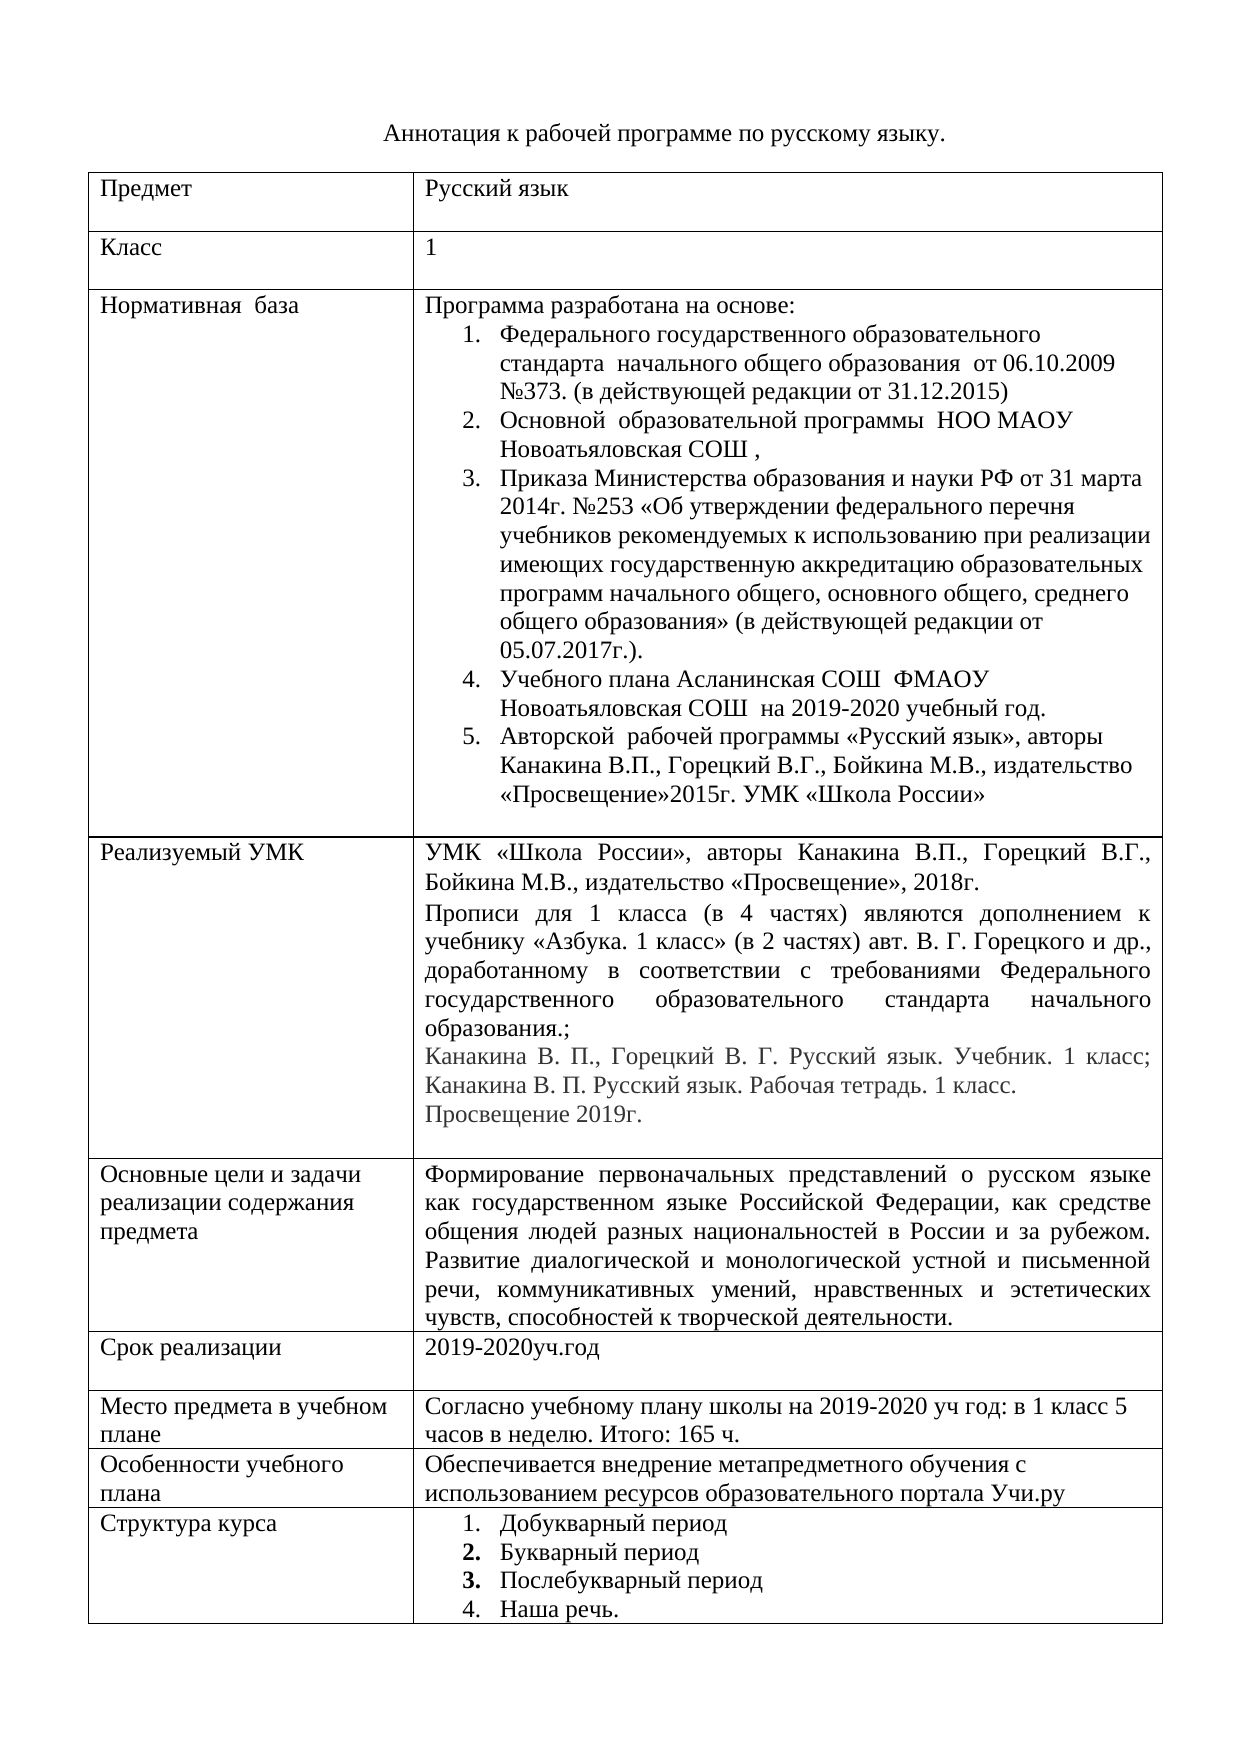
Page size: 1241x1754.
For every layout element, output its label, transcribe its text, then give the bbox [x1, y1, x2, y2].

text Аннотация к рабочей программе по русскому языку. [177, 118, 1152, 147]
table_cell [414, 1508, 1162, 1623]
table_cell Обеспечивается внедрение метапредметного обучения с использованием ресурсов образовательного портала Учи.ру [414, 1449, 1162, 1507]
table_cell УМК «Школа России», авторы Канакина В.П., Горецкий В.Г., Бойкина М.В., издательство «Просвещение», 2018г. Прописи для 1 класса (в 4 частях) являются дополнением к учебнику «Азбука. 1 класс» (в 2 частях) авт. В. Г. Горецкого и др., доработанному в соответствии с требованиями Федерального государственного образовательного стандарта начального образования.; Канакина В. П., Горецкий В. Г. Русский язык. Учебник. 1 класс; Канакина В. П. Русский язык. Рабочая тетрадь. 1 класс. Просвещение 2019г. [414, 838, 1162, 1158]
table_header Русский язык [414, 173, 1162, 231]
table_cell Место предмета в учебном плане [89, 1391, 413, 1448]
table_cell Согласно учебному плану школы на 2019-2020 уч год: в 1 класс 5 часов в неделю. Итого: 165 ч. [414, 1391, 1162, 1448]
table_cell Основные цели и задачи реализации содержания предмета [89, 1159, 413, 1331]
table_cell Нормативная база [89, 290, 413, 836]
table_cell Формирование первоначальных представлений о русском языке как государственном языке Российской Федерации, как средстве общения людей разных национальностей в России и за рубежом. Развитие диалогической и монологической устной и письменной речи, коммуникативных умений, нравственных и эстетических чувств, способностей к творческой деятельности. [414, 1159, 1162, 1331]
table_cell Программа разработана на основе: Федерального государственного образовательного стандарта начального общего образования от 06.10.2009 №373. (в действующей редакции от 31.12.2015) Основной образовательной программы НОО МАОУ Новоатьяловская СОШ , Приказа Министерства образования и науки РФ от 31 марта 2014г. №253 «Об утверждении федерального перечня учебников рекомендуемых к использованию при реализации имеющих государственную аккредитацию образовательных программ начального общего, основного общего, среднего общего образования» (в действующей редакции от 05.07.2017г.). Учебного плана Асланинская СОШ ФМАОУ Новоатьяловская СОШ на 2019-2020 учебный год. Авторской рабочей программы «Русский язык», авторы Канакина В.П., Горецкий В.Г., Бойкина М.В., издательство «Просвещение»2015г. УМК «Школа России» [414, 290, 1162, 836]
table_header Предмет [89, 173, 413, 231]
table_cell 2019-2020уч.год [414, 1332, 1162, 1390]
table_cell Класс [89, 232, 413, 289]
table_cell Особенности учебного плана [89, 1449, 413, 1507]
table_cell 1 [414, 232, 1162, 289]
table_cell Срок реализации [89, 1332, 413, 1390]
table_cell Структура курса [89, 1508, 413, 1623]
table_cell Реализуемый УМК [89, 838, 413, 1158]
